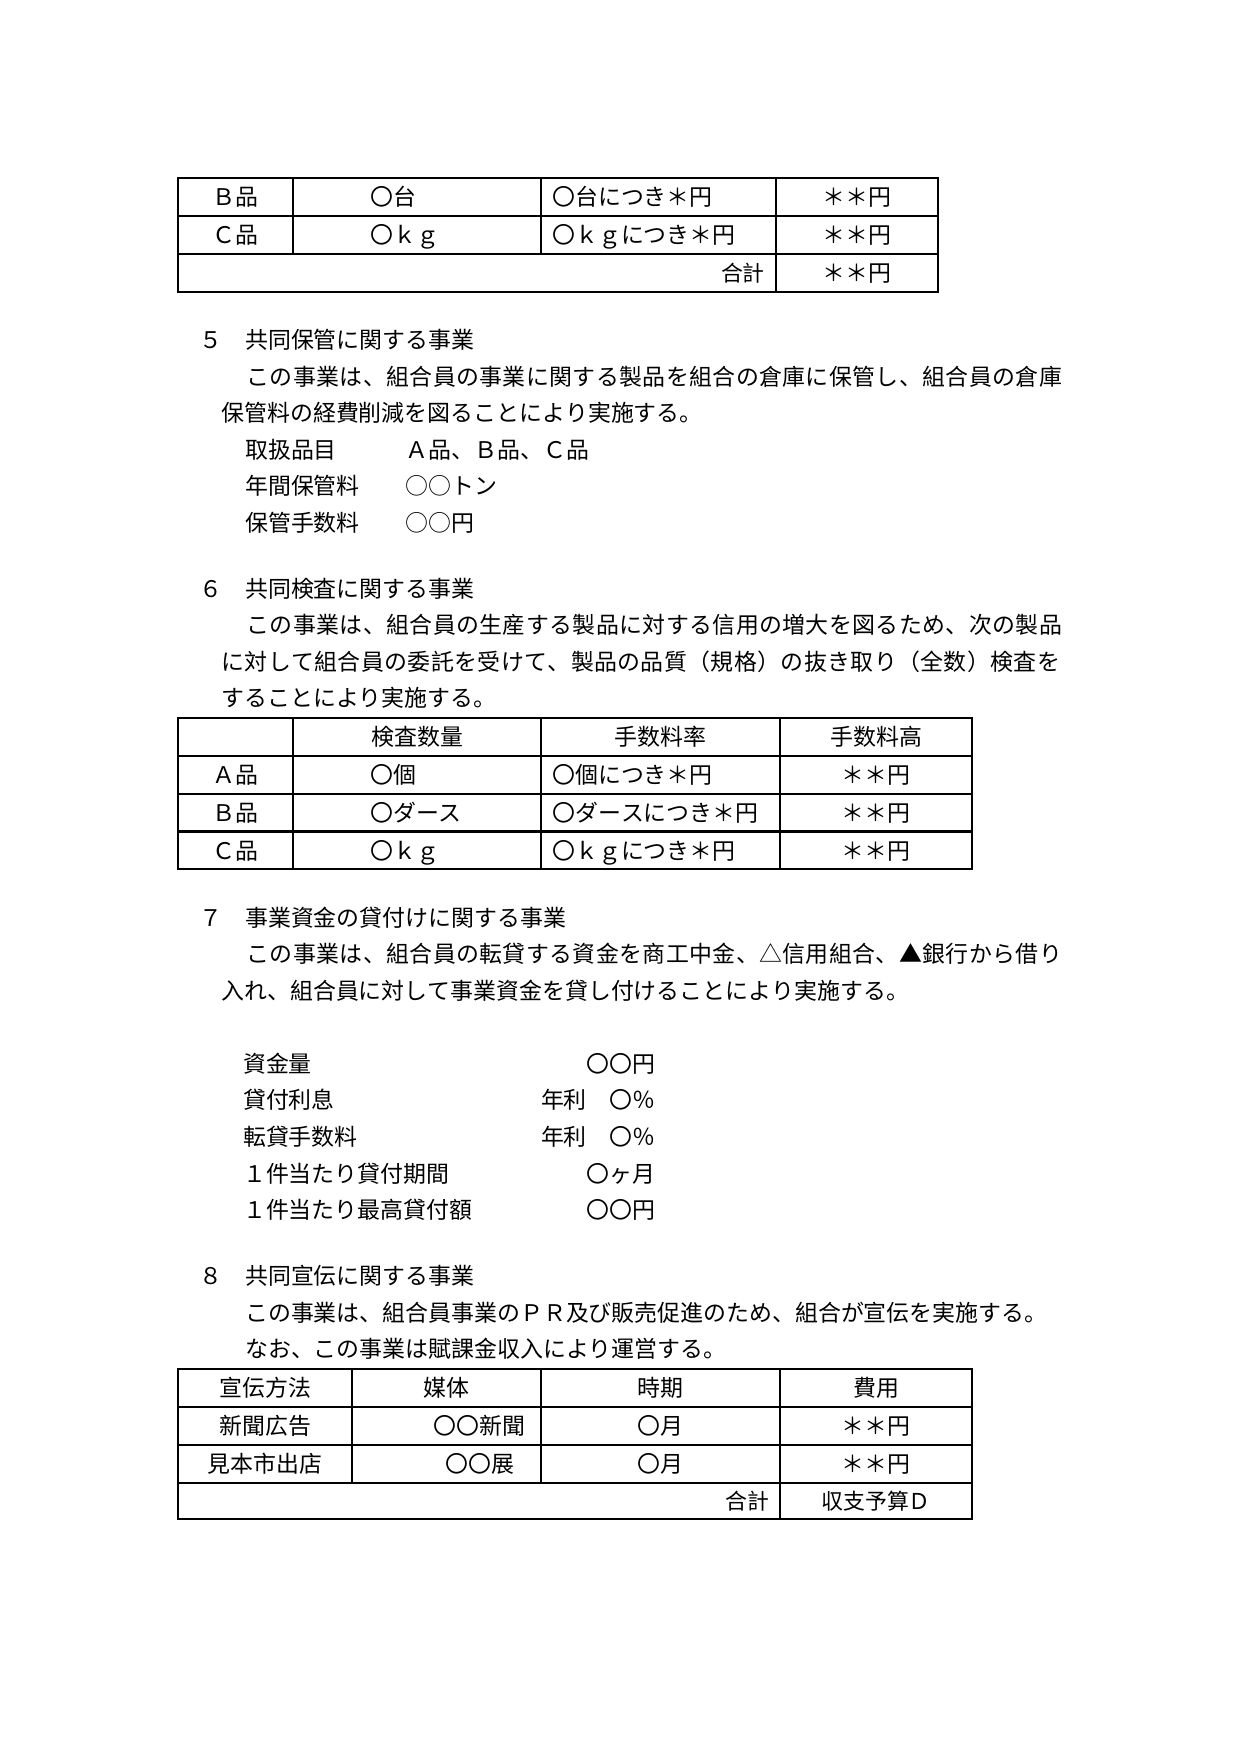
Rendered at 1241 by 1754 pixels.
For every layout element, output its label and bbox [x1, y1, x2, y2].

table_cell [179, 1408, 351, 1444]
table_cell [179, 795, 292, 830]
table_cell [542, 217, 775, 253]
table_header [353, 1370, 540, 1406]
table_cell [542, 179, 775, 215]
table_cell [777, 255, 937, 291]
table_cell [179, 1484, 779, 1518]
table_cell [542, 757, 779, 792]
table_header [179, 719, 292, 754]
table_cell [781, 757, 971, 792]
table_header [542, 719, 779, 754]
table_header [781, 719, 971, 754]
table_cell [179, 757, 292, 792]
table_cell [542, 1446, 779, 1482]
table_cell [542, 833, 779, 868]
table_cell [781, 1408, 971, 1444]
table_cell [542, 795, 779, 830]
table_cell [781, 795, 971, 830]
table_cell [179, 833, 292, 868]
table_cell [179, 1446, 351, 1482]
table_header [781, 1370, 971, 1406]
table_cell [781, 1446, 971, 1482]
table_cell [353, 1446, 540, 1482]
table_cell [781, 1484, 971, 1518]
table_cell [294, 795, 540, 830]
table_header [179, 1370, 351, 1406]
table_cell [353, 1408, 540, 1444]
table_cell [179, 217, 292, 253]
table_cell [294, 217, 540, 253]
table_cell [294, 757, 540, 792]
table_cell [777, 179, 937, 215]
table_cell [294, 833, 540, 868]
table_cell [179, 255, 775, 291]
table_cell [781, 833, 971, 868]
table_cell [777, 217, 937, 253]
table_header [542, 1370, 779, 1406]
table_cell [294, 179, 540, 215]
table_cell [179, 179, 292, 215]
table_header [294, 719, 540, 754]
table_cell [542, 1408, 779, 1444]
